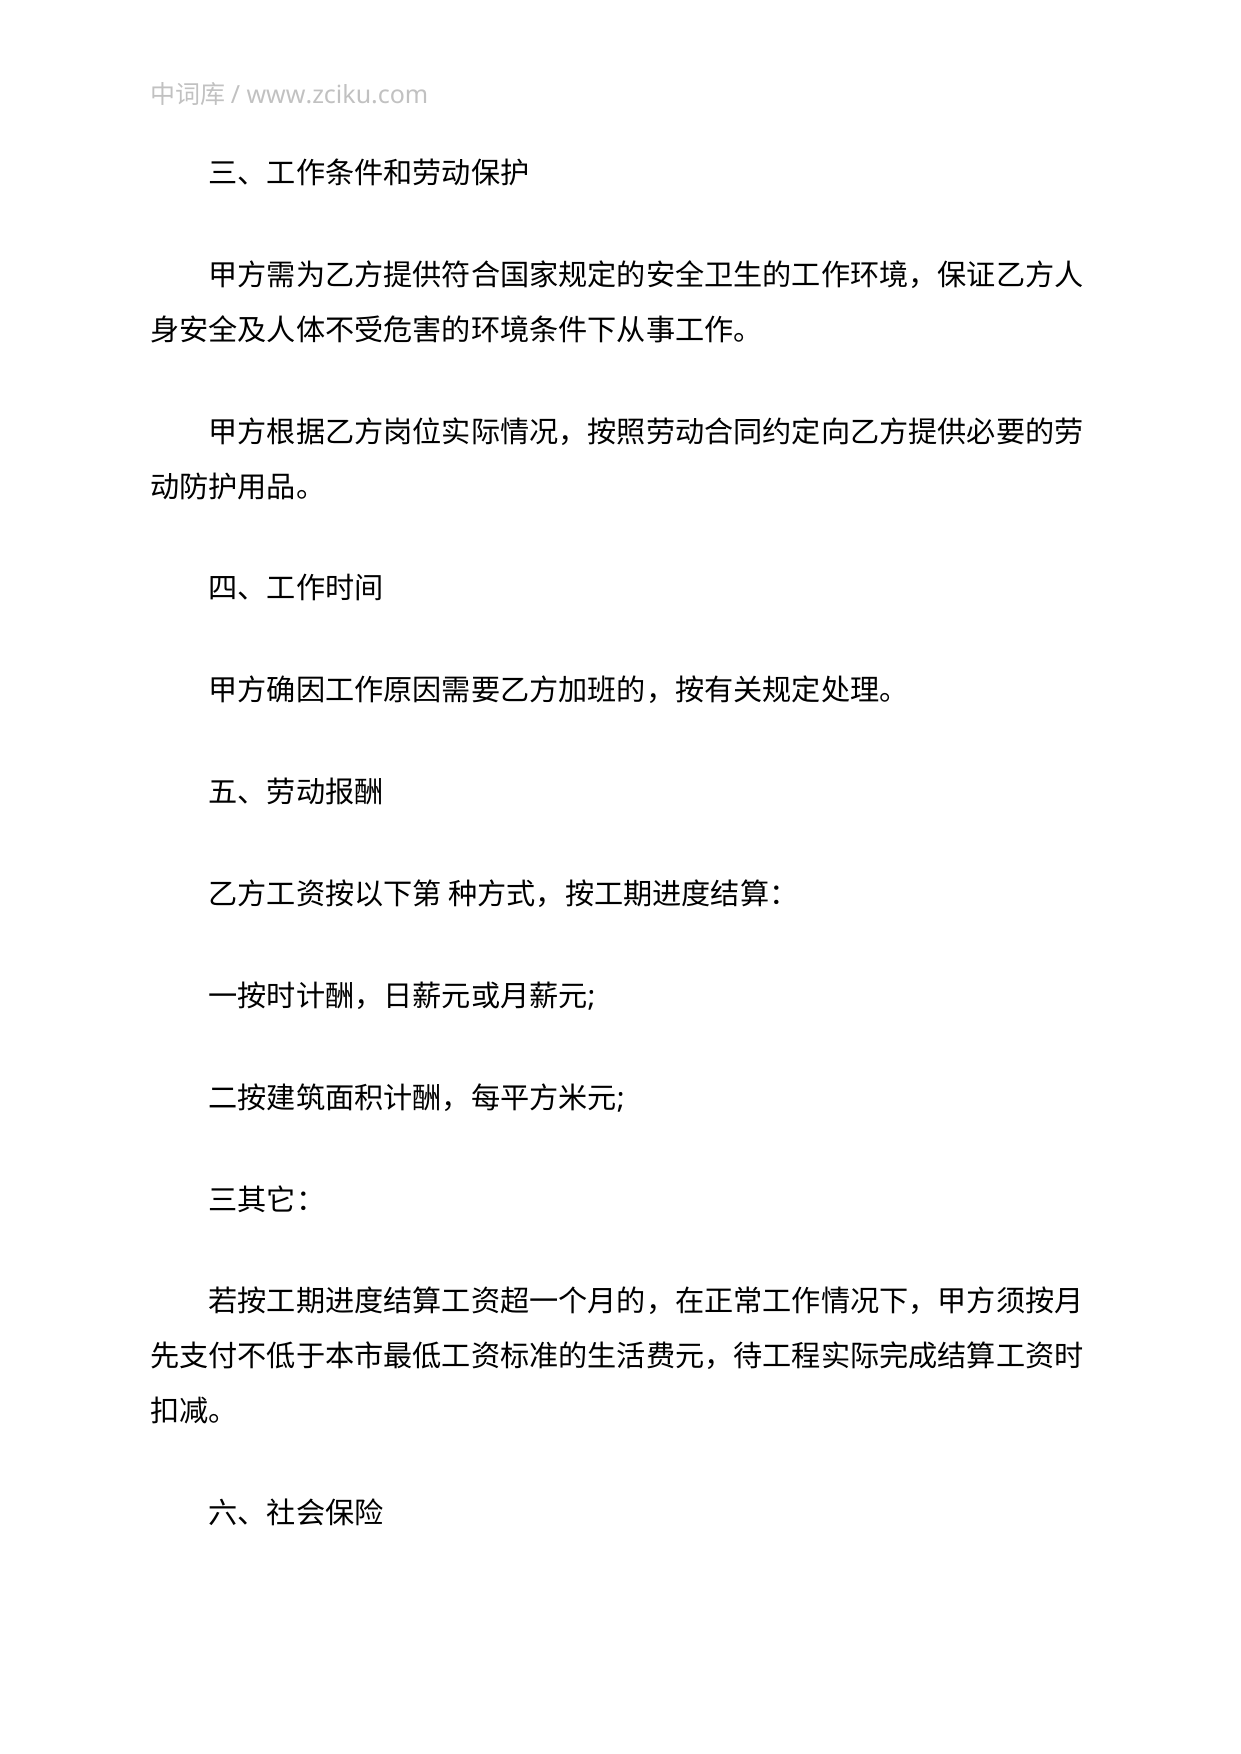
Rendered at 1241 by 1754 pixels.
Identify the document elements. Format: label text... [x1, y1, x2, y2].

text 甲方根据乙方岗位实际情况，按照劳动合同约定向乙方提供必要的劳动防护用品。 [150, 408, 1090, 506]
text 甲方确因工作原因需要乙方加班的，按有关规定处理。 [150, 667, 1090, 709]
text 一按时计酬，日薪元或月薪元; [150, 972, 1090, 1014]
text 四、工作时间 [150, 565, 1090, 607]
text 六、社会保险 [150, 1489, 1090, 1532]
text 甲方需为乙方提供符合国家规定的安全卫生的工作环境，保证乙方人身安全及人体不受危害的环境条件下从事工作。 [150, 252, 1090, 349]
text 若按工期进度结算工资超一个月的，在正常工作情况下，甲方须按月先支付不低于本市最低工资标准的生活费元，待工程实际完成结算工资时扣减。 [150, 1278, 1090, 1430]
text 乙方工资按以下第 种方式，按工期进度结算： [150, 870, 1090, 913]
text 三其它： [150, 1176, 1090, 1218]
text 五、劳动报酬 [150, 769, 1090, 811]
text 三、工作条件和劳动保护 [150, 150, 1090, 192]
text 二按建筑面积计酬，每平方米元; [150, 1074, 1090, 1117]
